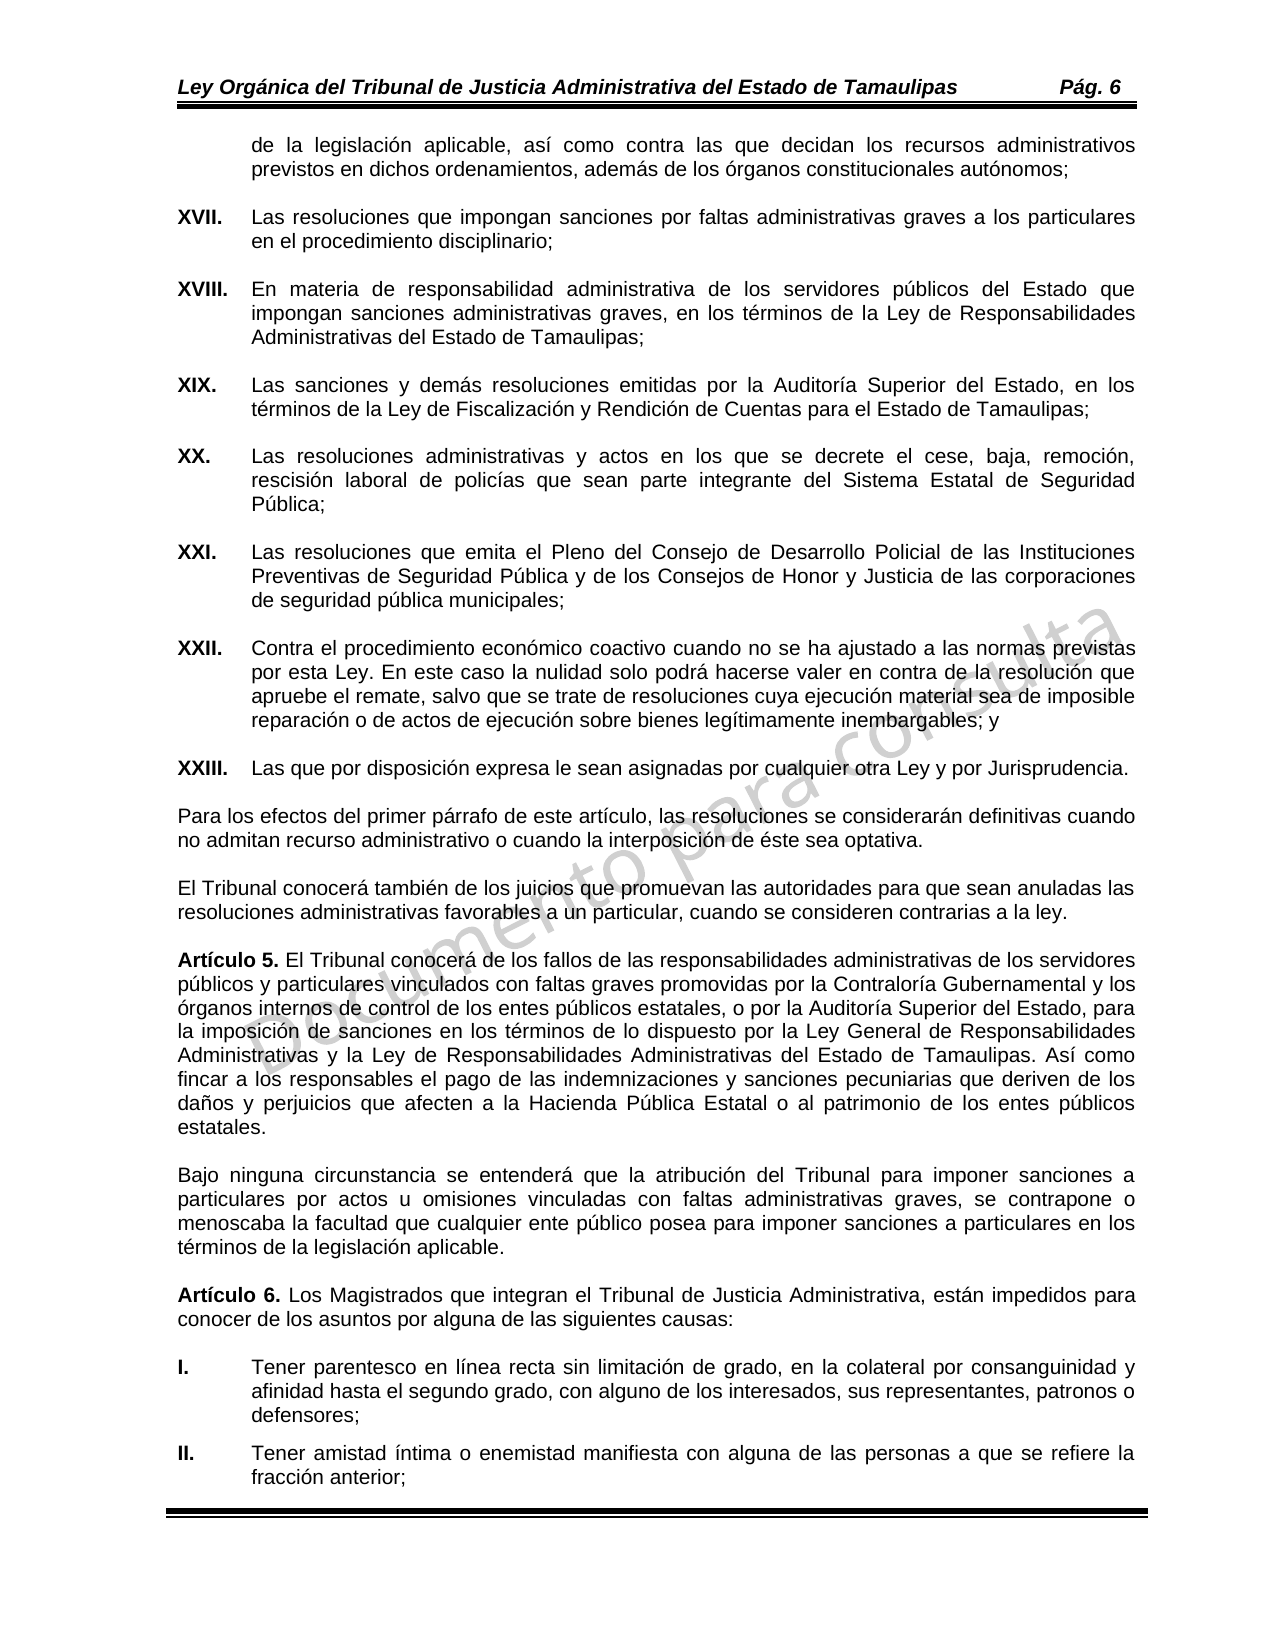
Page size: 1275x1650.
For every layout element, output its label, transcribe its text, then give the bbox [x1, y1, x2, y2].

text Artículo 5. El Tribunal conocerá de los fallos de las responsabilidades administrativas de los servidores públicos y particulares vinculados con faltas graves promovidas por la Contraloría Gubernamental y los órganos internos de control de los entes públicos estatales, o por la Auditoría Superior del Estado, para la imposición de sanciones en los términos de lo dispuesto por la Ley General de Responsabilidades Administrativas y la Ley de Responsabilidades Administrativas del Estado de Tamaulipas. Así como fincar a los responsables el pago de las indemnizaciones y sanciones pecuniarias que deriven de los daños y perjuicios que afecten a la Hacienda Pública Estatal o al patrimonio de los entes públicos estatales. [177, 947, 1137, 1139]
list Las sanciones y demás resoluciones emitidas por la Auditoría Superior del Estado, en los términos de la Ley de Fiscalización y Rendición de Cuentas para el Estado de Tamaulipas; [177, 372, 1137, 420]
list Tener amistad íntima o enemistad manifiesta con alguna de las personas a que se refiere la fracción anterior; [177, 1441, 1137, 1489]
list Contra el procedimiento económico coactivo cuando no se ha ajustado a las normas previstas por esta Ley. En este caso la nulidad solo podrá hacerse valer en contra de la resolución que apruebe el remate, salvo que se trate de resoluciones cuya ejecución material sea de imposible reparación o de actos de ejecución sobre bienes legítimamente inembargables; y [177, 636, 1137, 732]
list Las que por disposición expresa le sean asignadas por cualquier otra Ley y por Jurisprudencia. [177, 756, 1137, 780]
list Las resoluciones que emita el Pleno del Consejo de Desarrollo Policial de las Instituciones Preventivas de Seguridad Pública y de los Consejos de Honor y Justicia de las corporaciones de seguridad pública municipales; [177, 540, 1137, 612]
text Para los efectos del primer párrafo de este artículo, las resoluciones se considerarán definitivas cuando no admitan recurso administrativo o cuando la interposición de éste sea optativa. [177, 804, 1137, 852]
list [177, 133, 1137, 181]
list Tener parentesco en línea recta sin limitación de grado, en la colateral por consanguinidad y afinidad hasta el segundo grado, con alguno de los interesados, sus representantes, patronos o defensores; [177, 1355, 1137, 1427]
list En materia de responsabilidad administrativa de los servidores públicos del Estado que impongan sanciones administrativas graves, en los términos de la Ley de Responsabilidades Administrativas del Estado de Tamaulipas; [177, 277, 1137, 348]
list Las resoluciones administrativas y actos en los que se decrete el cese, baja, remoción, rescisión laboral de policías que sean parte integrante del Sistema Estatal de Seguridad Pública; [177, 444, 1137, 516]
list Las resoluciones que impongan sanciones por faltas administrativas graves a los particulares en el procedimiento disciplinario; [177, 205, 1137, 253]
text El Tribunal conocerá también de los juicios que promuevan las autoridades para que sean anuladas las resoluciones administrativas favorables a un particular, cuando se consideren contrarias a la ley. [177, 876, 1137, 923]
text Artículo 6. Los Magistrados que integran el Tribunal de Justicia Administrativa, están impedidos para conocer de los asuntos por alguna de las siguientes causas: [177, 1283, 1137, 1331]
text Bajo ninguna circunstancia se entenderá que la atribución del Tribunal para imponer sanciones a particulares por actos u omisiones vinculadas con faltas administrativas graves, se contrapone o menoscaba la facultad que cualquier ente público posea para imponer sanciones a particulares en los términos de la legislación aplicable. [177, 1163, 1137, 1259]
